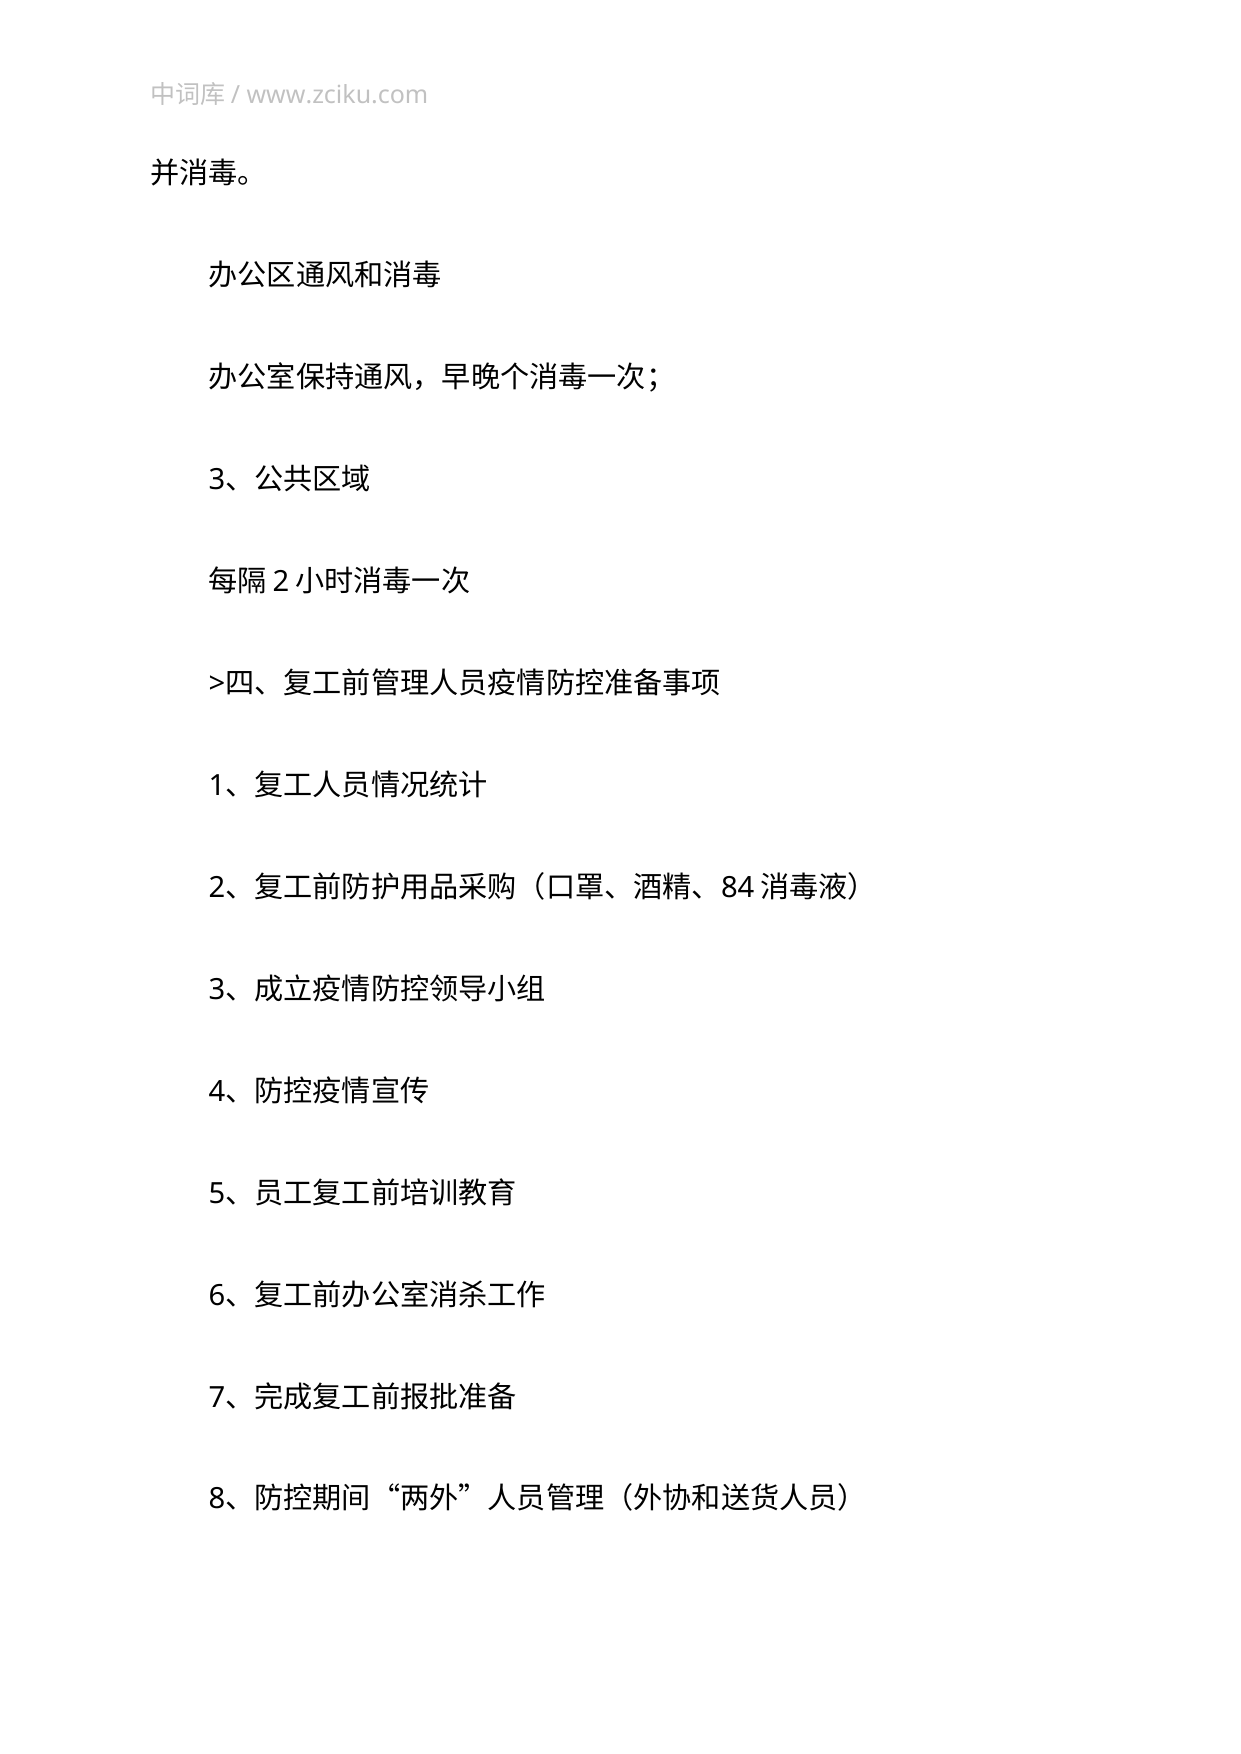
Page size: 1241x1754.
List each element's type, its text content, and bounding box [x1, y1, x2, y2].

text 4、防控疫情宣传 [150, 1067, 1090, 1109]
text 1、复工人员情况统计 [150, 761, 1090, 804]
text 办公室保持通风，早晚个消毒一次； [150, 353, 1090, 396]
text 7、完成复工前报批准备 [150, 1373, 1090, 1416]
text 3、公共区域 [150, 455, 1090, 498]
text 6、复工前办公室消杀工作 [150, 1271, 1090, 1313]
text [150, 150, 1090, 192]
text 2、复工前防护用品采购（口罩、酒精、84消毒液） [150, 863, 1090, 906]
text 5、员工复工前培训教育 [150, 1169, 1090, 1212]
text 每隔2小时消毒一次 [150, 557, 1090, 600]
text 办公区通风和消毒 [150, 252, 1090, 294]
text 8、防控期间“两外”人员管理（外协和送货人员） [150, 1475, 1090, 1517]
text >四、复工前管理人员疫情防控准备事项 [150, 659, 1090, 702]
text 3、成立疫情防控领导小组 [150, 965, 1090, 1008]
